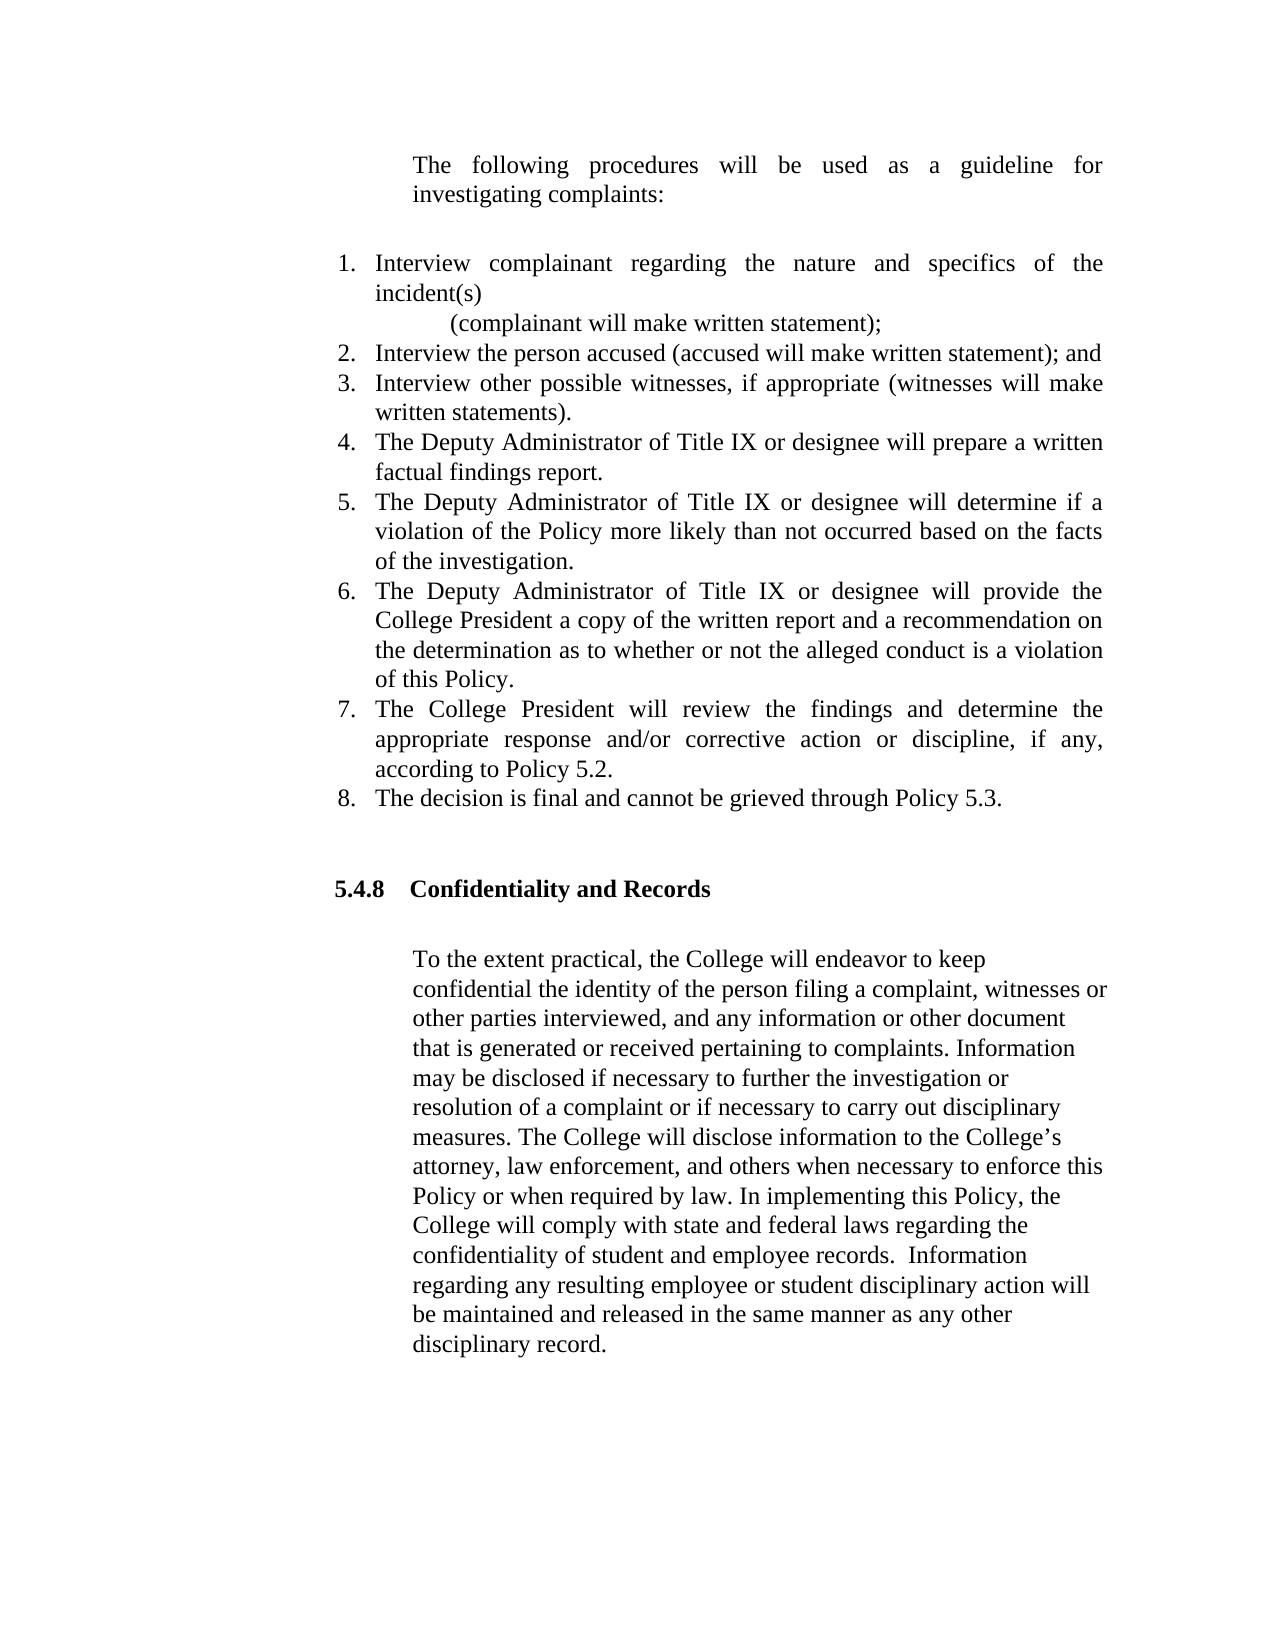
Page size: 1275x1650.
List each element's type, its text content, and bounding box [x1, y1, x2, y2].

list Interview the person accused (accused will make written statement); and [337, 338, 1104, 367]
list Interview complainant regarding the nature and specifics of the incident(s) [337, 248, 1104, 307]
list The decision is final and cannot be grieved through Policy 5.3. [337, 783, 1104, 812]
text The following procedures will be used as a guideline for investigating complaints: [337, 150, 1104, 208]
list The Deputy Administrator of Title IX or designee will prepare a written factual findings report. [337, 427, 1104, 486]
list The College President will review the findings and determine the appropriate response and/or corrective action or discipline, if any, according to Policy 5.2. [337, 694, 1104, 782]
text To the extent practical, the College will endeavor to keep confidential the identity of the person filing a complaint, witnesses or other parties interviewed, and any information or other document that is generated or received pertaining to complaints. Information may be disclosed if necessary to further the investigation or resolution of a complaint or if necessary to carry out disciplinary measures. The College will disclose information to the College’s attorney, law enforcement, and others when necessary to enforce this Policy or when required by law. In implementing this Policy, the College will comply with state and federal laws regarding the confidentiality of student and employee records. Information regarding any resulting employee or student disciplinary action will be maintained and released in the same manner as any other disciplinary record. [337, 944, 1109, 1358]
subtitle 5.4.8 Confidentiality and Records [150, 874, 1125, 903]
list Interview other possible witnesses, if appropriate (witnesses will make written statements). [337, 368, 1104, 426]
list The Deputy Administrator of Title IX or designee will provide the College President a copy of the written report and a recommendation on the determination as to whether or not the alleged conduct is a violation of this Policy. [337, 576, 1104, 693]
text (complainant will make written statement); [450, 308, 1104, 337]
list The Deputy Administrator of Title IX or designee will determine if a violation of the Policy more likely than not occurred based on the facts of the investigation. [337, 487, 1104, 575]
